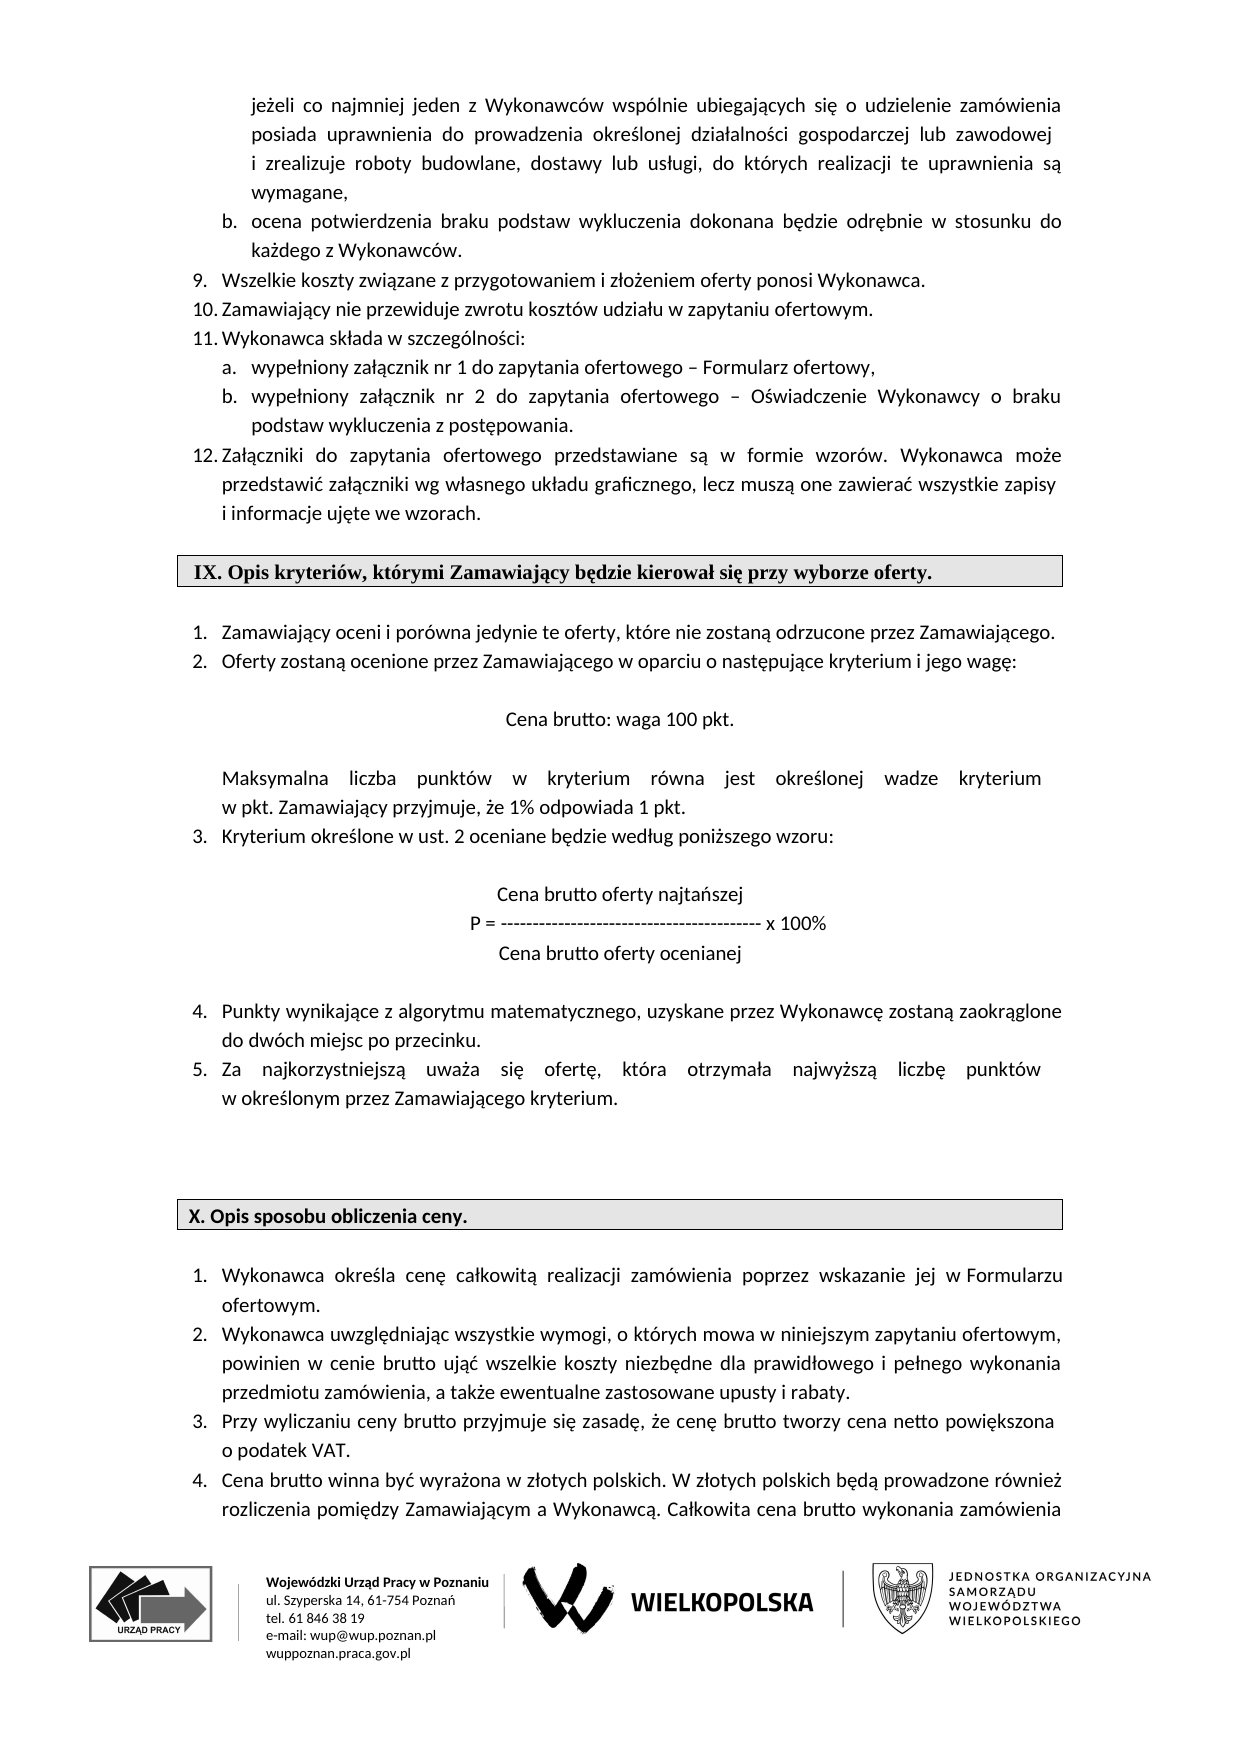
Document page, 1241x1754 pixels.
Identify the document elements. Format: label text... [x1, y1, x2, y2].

list Oferty zostaną ocenione przez Zamawiającego w oparciu o następujące kryterium i jego wagę: [192, 645, 1063, 674]
table_header IX. Opis kryteriów, którymi Zamawiający będzie kierował się przy wyborze oferty. [178, 556, 1062, 586]
list Maksymalna liczba punktów w kryterium równa jest określonej wadze kryterium w pkt. Zamawiający przyjmuje, że 1% odpowiada 1 pkt. [222, 762, 1063, 820]
list Załączniki do zapytania ofertowego przedstawiane są w formie wzorów. Wykonawca może przedstawić załączniki wg własnego układu graficznego, lecz muszą one zawierać wszystkie zapisy i informacje ujęte we wzorach. [192, 439, 1063, 526]
list Zamawiający oceni i porówna jedynie te oferty, które nie zostaną odrzucone przez Zamawiającego. [192, 616, 1063, 645]
list Wszelkie koszty związane z przygotowaniem i złożeniem oferty ponosi Wykonawca. [192, 264, 1063, 293]
list Kryterium określone w ust. 2 oceniane będzie według poniższego wzoru: [192, 820, 1063, 849]
text Cena brutto oferty najtańszej [177, 878, 1063, 907]
picture [89, 1566, 213, 1642]
list Punkty wynikające z algorytmu matematycznego, uzyskane przez Wykonawcę zostaną zaokrąglone do dwóch miejsc po przecinku. [192, 995, 1063, 1053]
picture [507, 1543, 1166, 1654]
list Wykonawca uwzględniając wszystkie wymogi, o których mowa w niniejszym zapytaniu ofertowym, powinien w cenie brutto ująć wszelkie koszty niezbędne dla prawidłowego i pełnego wykonania przedmiotu zamówienia, a także ewentualne zastosowane upusty i rabaty. [192, 1318, 1063, 1405]
list Wykonawca określa cenę całkowitą realizacji zamówienia poprzez wskazanie jej w Formularzu ofertowym. [192, 1259, 1063, 1318]
list Zamawiający nie przewiduje zwrotu kosztów udziału w zapytaniu ofertowym. [192, 293, 1063, 322]
list wypełniony załącznik nr 2 do zapytania ofertowego – Oświadczenie Wykonawcy o braku podstaw wykluczenia z postępowania. [222, 380, 1063, 439]
text Cena brutto oferty ocenianej [177, 937, 1063, 966]
text Cena brutto: waga 100 pkt. [177, 703, 1063, 732]
list Przy wyliczaniu ceny brutto przyjmuje się zasadę, że cenę brutto tworzy cena netto powiększona o podatek VAT. [192, 1405, 1063, 1464]
list Wykonawca składa w szczególności: [192, 322, 1063, 351]
text P = ----------------------------------------- x 100% [177, 907, 1063, 937]
list wypełniony załącznik nr 1 do zapytania ofertowego – Formularz ofertowy, [222, 351, 1063, 380]
list ocena potwierdzenia braku podstaw wykluczenia dokonana będzie odrębnie w stosunku do każdego z Wykonawców. [222, 205, 1063, 264]
table_header X. Opis sposobu obliczenia ceny. [178, 1200, 1062, 1229]
list Za najkorzystniejszą uważa się ofertę, która otrzymała najwyższą liczbę punktów w określonym przez Zamawiającego kryterium. [192, 1053, 1063, 1112]
